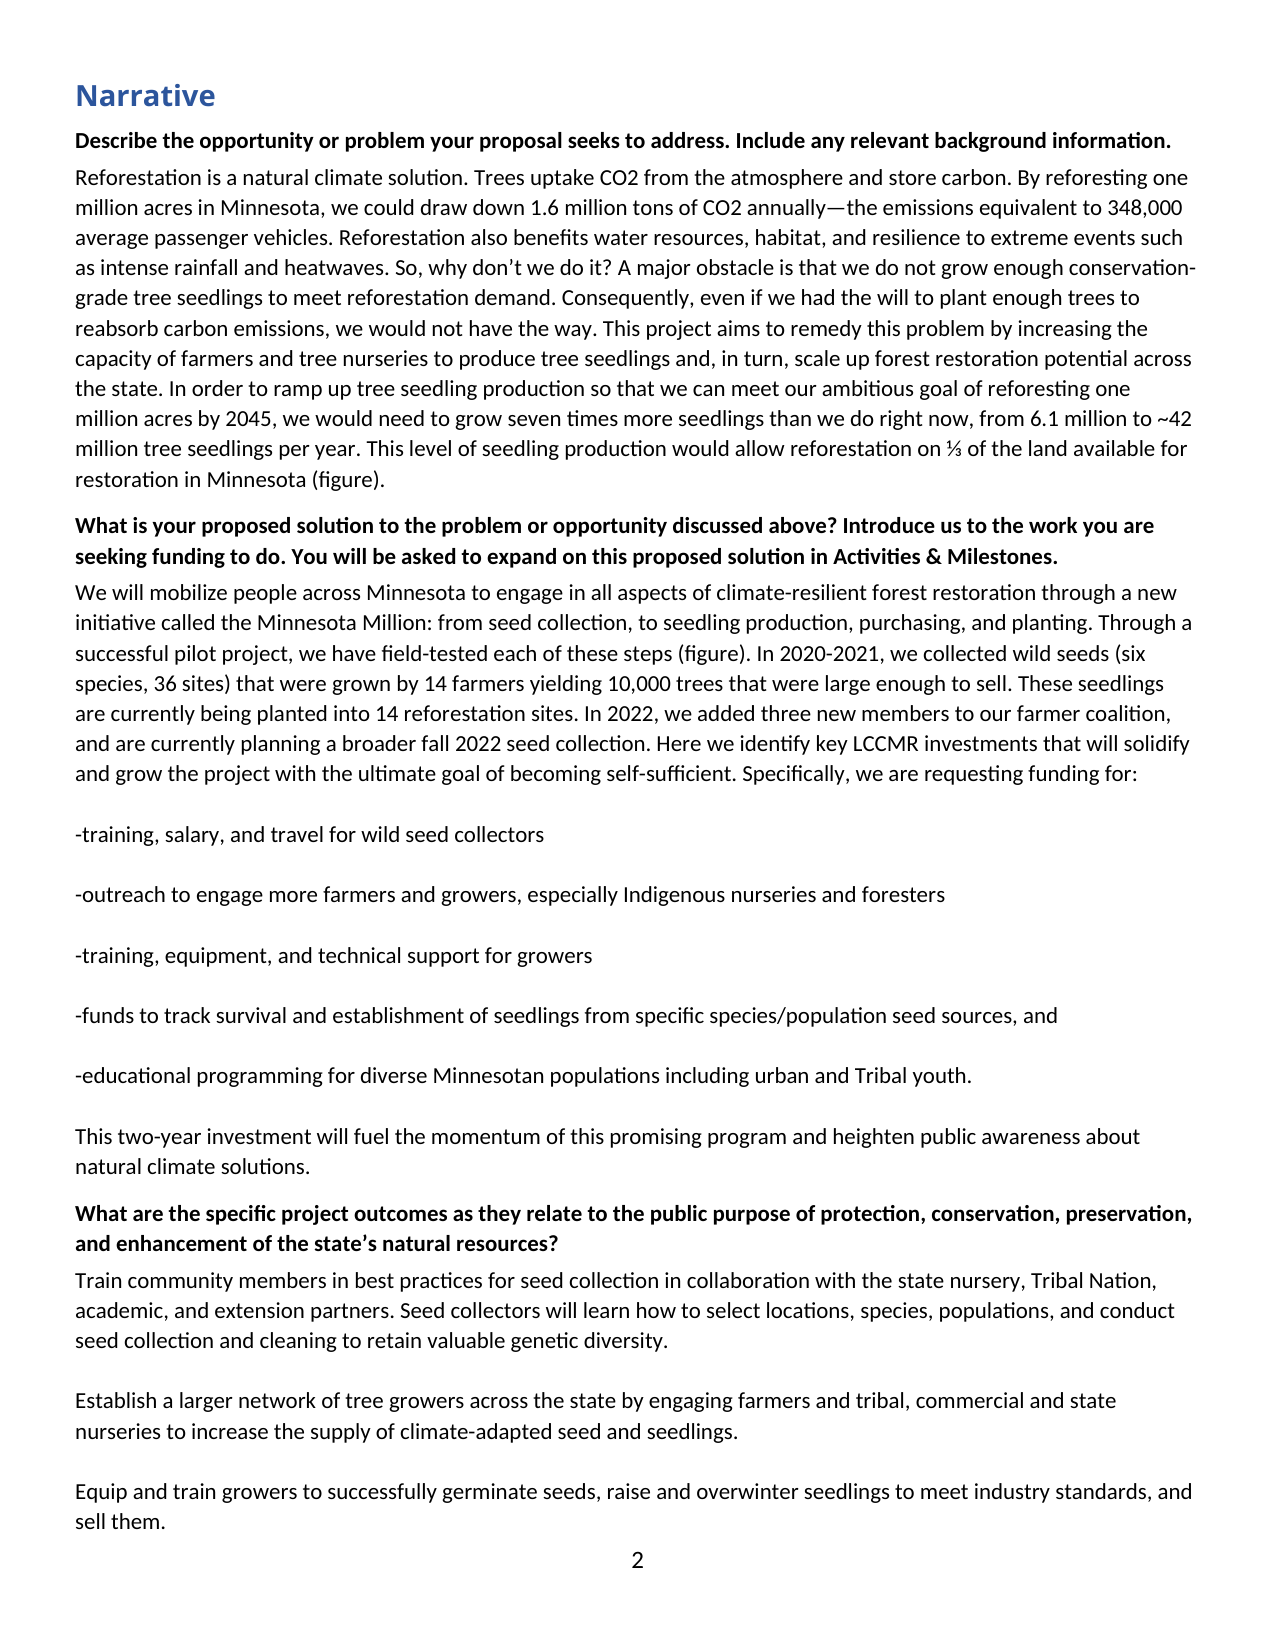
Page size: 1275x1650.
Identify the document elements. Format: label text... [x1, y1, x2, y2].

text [75, 1266, 1200, 1535]
text We will mobilize people across Minnesota to engage in all aspects of climate-resilient forest restoration through a new initiative called the Minnesota Million: from seed collection, to seedling production, purchasing, and planting. Through a successful pilot project, we have field-tested each of these steps (figure). In 2020-2021, we collected wild seeds (six species, 36 sites) that were grown by 14 farmers yielding 10,000 trees that were large enough to sell. These seedlings are currently being planted into 14 reforestation sites. In 2022, we added three new members to our farmer coalition, and are currently planning a broader fall 2022 seed collection. Here we identify key LCCMR investments that will solidify and grow the project with the ultimate goal of becoming self-sufficient. Specifically, we are requesting funding for: -training, salary, and travel for wild seed collectors -outreach to engage more farmers and growers, especially Indigenous nurseries and foresters -training, equipment, and technical support for growers -funds to track survival and establishment of seedlings from specific species/population seed sources, and -educational programming for diverse Minnesotan populations including urban and Tribal youth. This two-year investment will fuel the momentum of this promising program and heighten public awareness about natural climate solutions. [75, 578, 1200, 1180]
subtitle Narrative [75, 75, 1200, 115]
text Reforestation is a natural climate solution. Trees uptake CO2 from the atmosphere and store carbon. By reforesting one million acres in Minnesota, we could draw down 1.6 million tons of CO2 annually—the emissions equivalent to 348,000 average passenger vehicles. Reforestation also benefits water resources, habitat, and resilience to extreme events such as intense rainfall and heatwaves. So, why don’t we do it? A major obstacle is that we do not grow enough conservation-grade tree seedlings to meet reforestation demand. Consequently, even if we had the will to plant enough trees to reabsorb carbon emissions, we would not have the way. This project aims to remedy this problem by increasing the capacity of farmers and tree nurseries to produce tree seedlings and, in turn, scale up forest restoration potential across the state. In order to ramp up tree seedling production so that we can meet our ambitious goal of reforesting one million acres by 2045, we would need to grow seven times more seedlings than we do right now, from 6.1 million to ~42 million tree seedlings per year. This level of seedling production would allow reforestation on ⅓ of the land available for restoration in Minnesota (figure). [75, 163, 1200, 493]
text Describe the opportunity or problem your proposal seeks to address. Include any relevant background information. [75, 126, 1200, 154]
text What is your proposed solution to the problem or opportunity discussed above? Introduce us to the work you are seeking funding to do. You will be asked to expand on this proposed solution in Activities & Milestones. [75, 512, 1200, 570]
text What are the specific project outcomes as they relate to the public purpose of protection, conservation, preservation, and enhancement of the state’s natural resources? [75, 1199, 1200, 1257]
